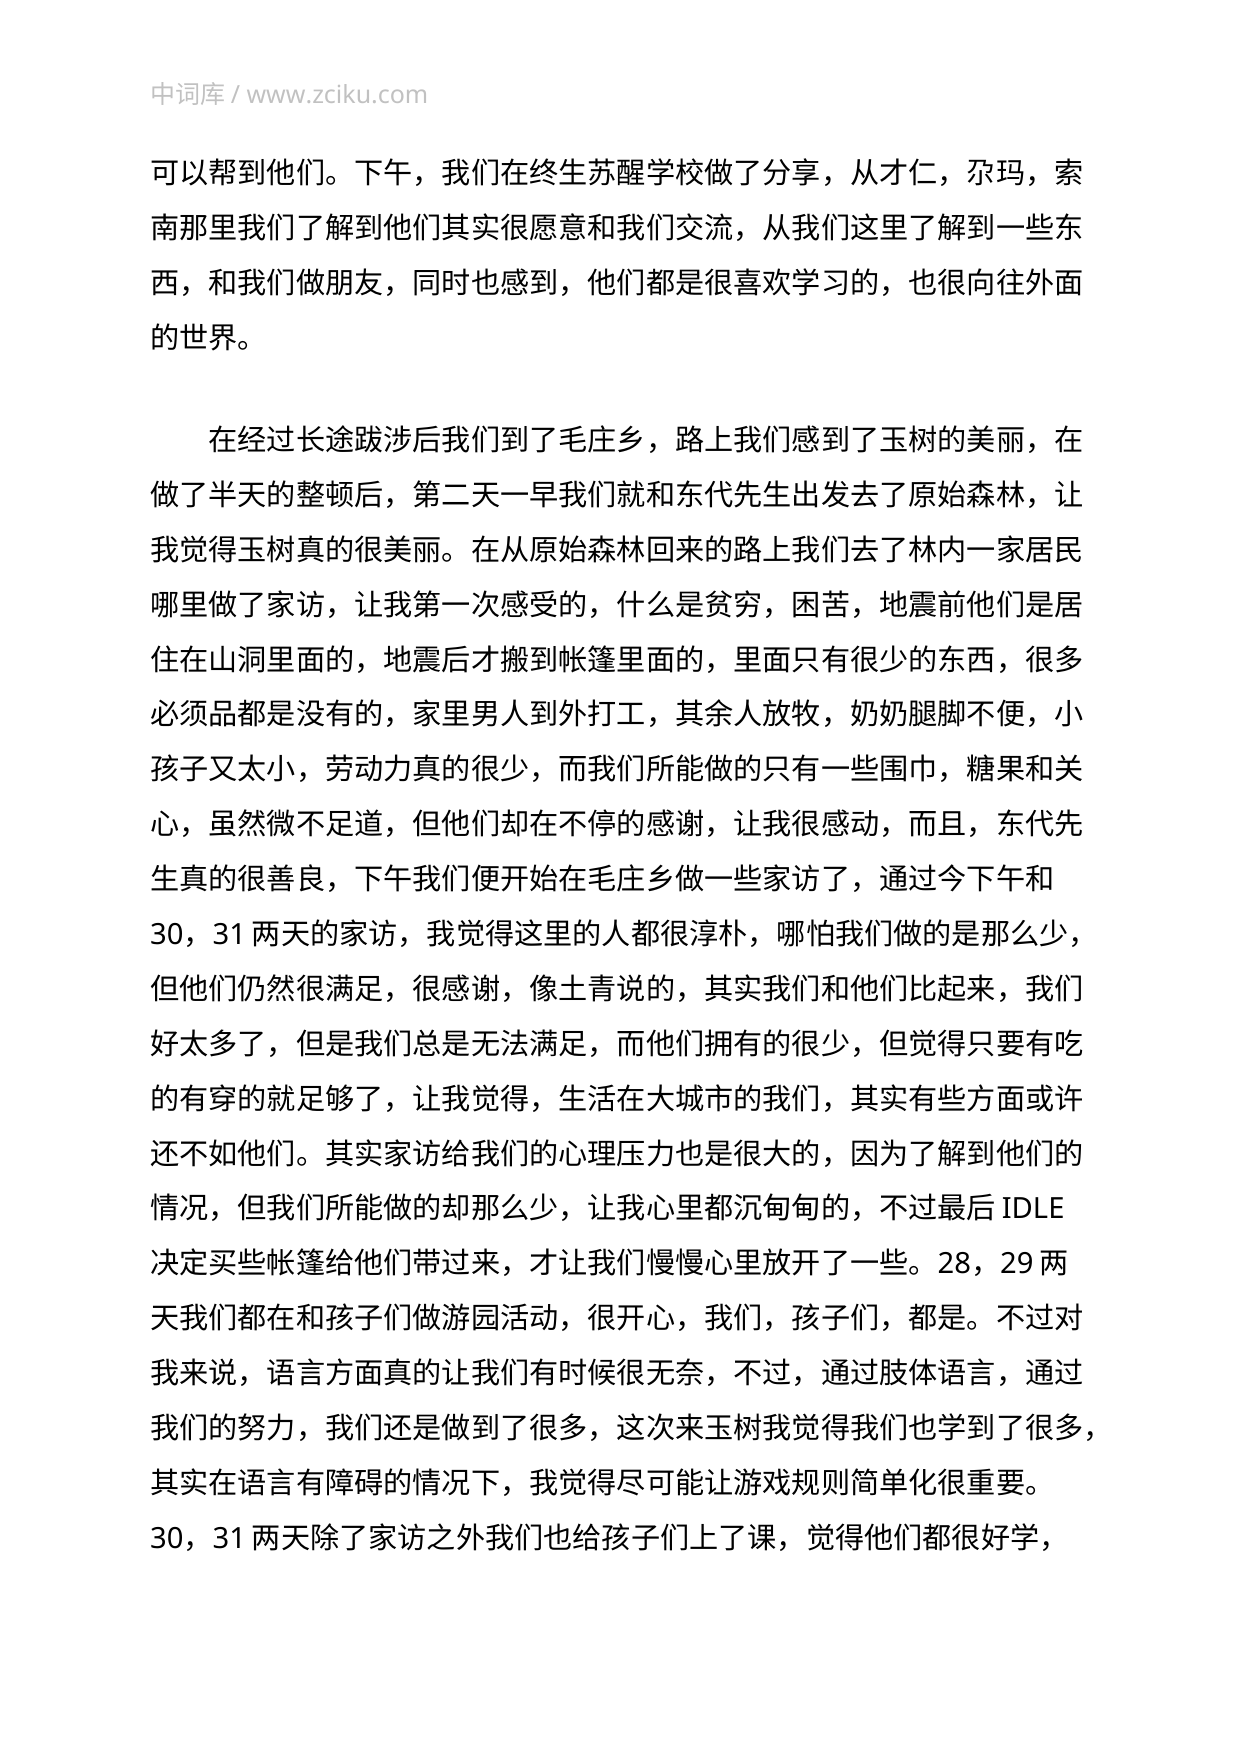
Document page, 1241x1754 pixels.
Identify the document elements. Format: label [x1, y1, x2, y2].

text [150, 416, 1090, 1557]
text [150, 150, 1090, 357]
